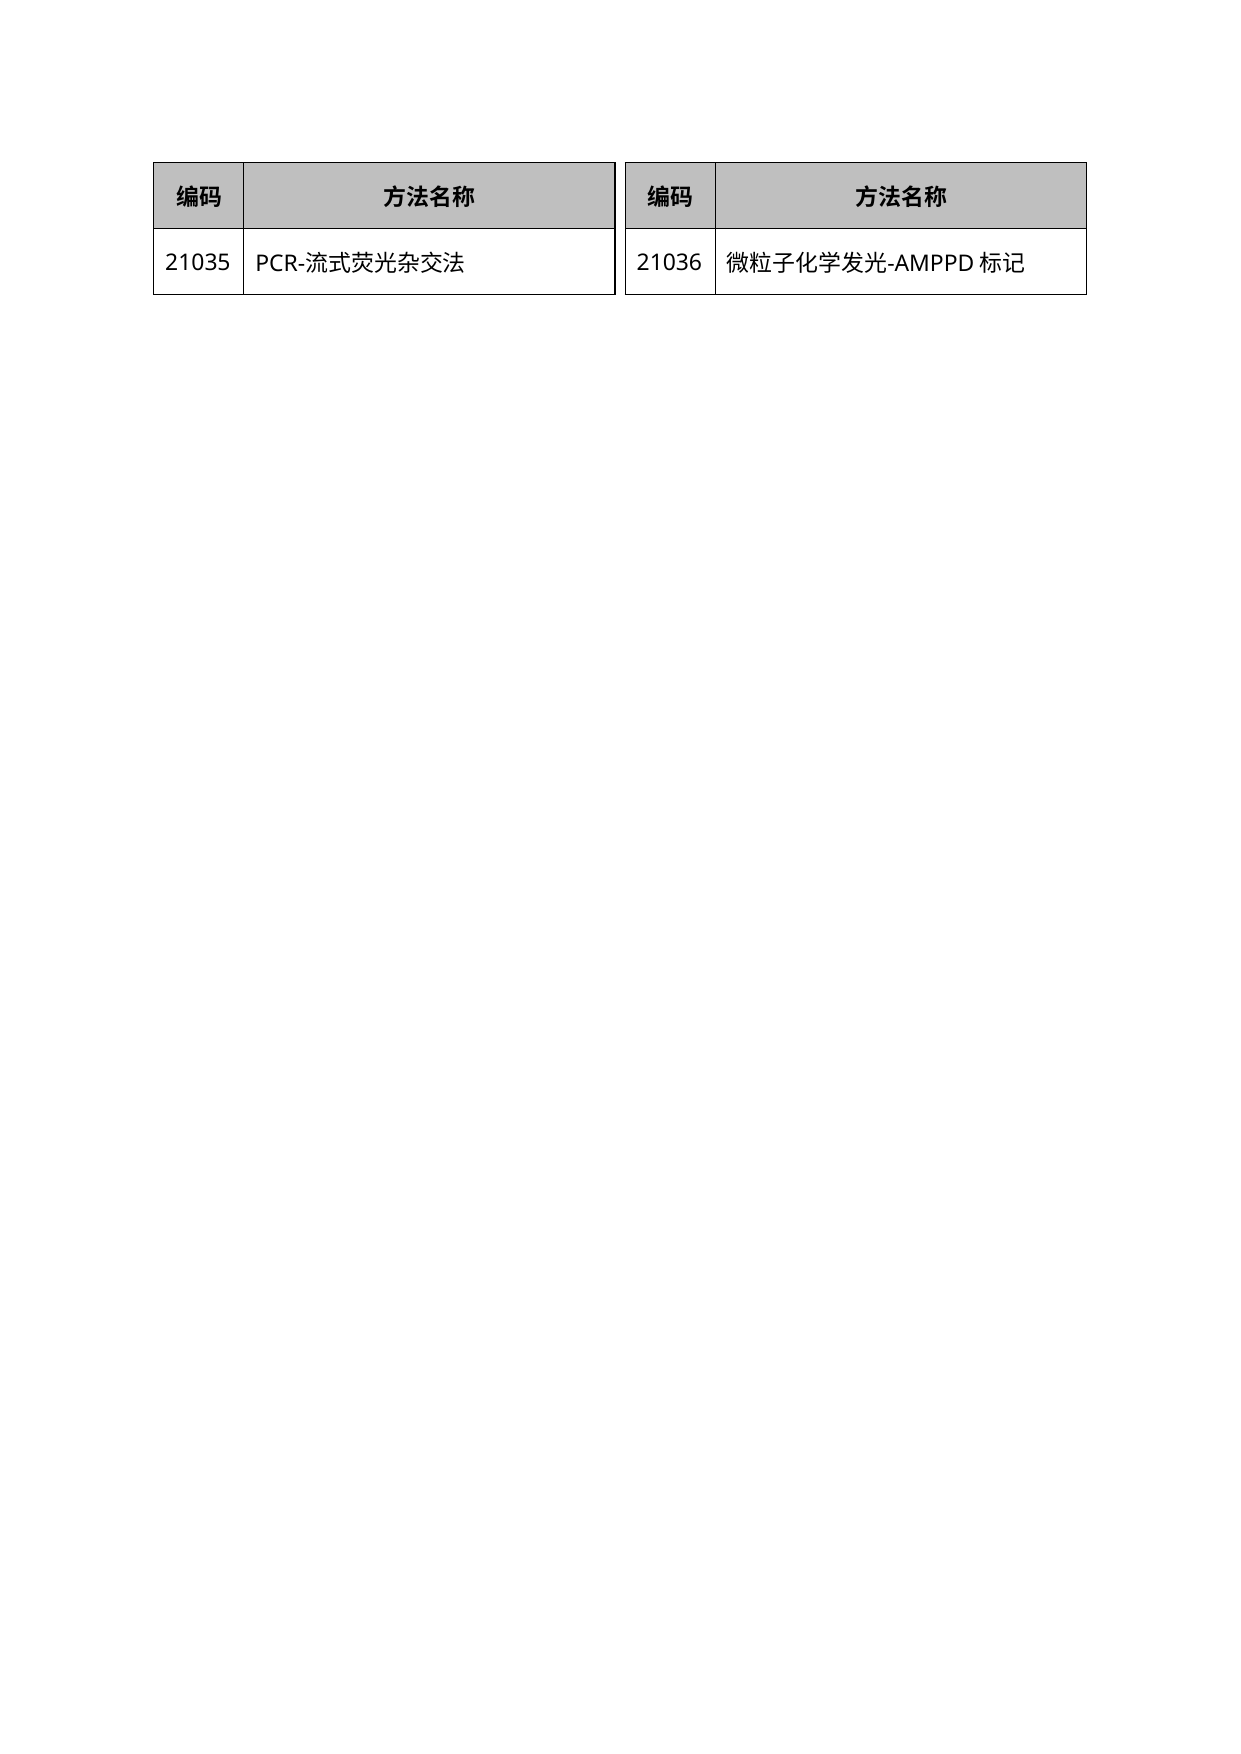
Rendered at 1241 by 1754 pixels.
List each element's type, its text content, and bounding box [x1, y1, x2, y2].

table_header 方法名称 [244, 163, 614, 228]
table_cell 微粒子化学发光-AMPPD标记 [716, 229, 1086, 294]
table_cell 21036 [626, 229, 715, 294]
table_header 编码 [154, 163, 243, 228]
table_header 编码 [626, 163, 715, 228]
table_cell PCR-流式荧光杂交法 [244, 229, 614, 294]
table_cell 21035 [154, 229, 243, 294]
table_header 方法名称 [716, 163, 1086, 228]
